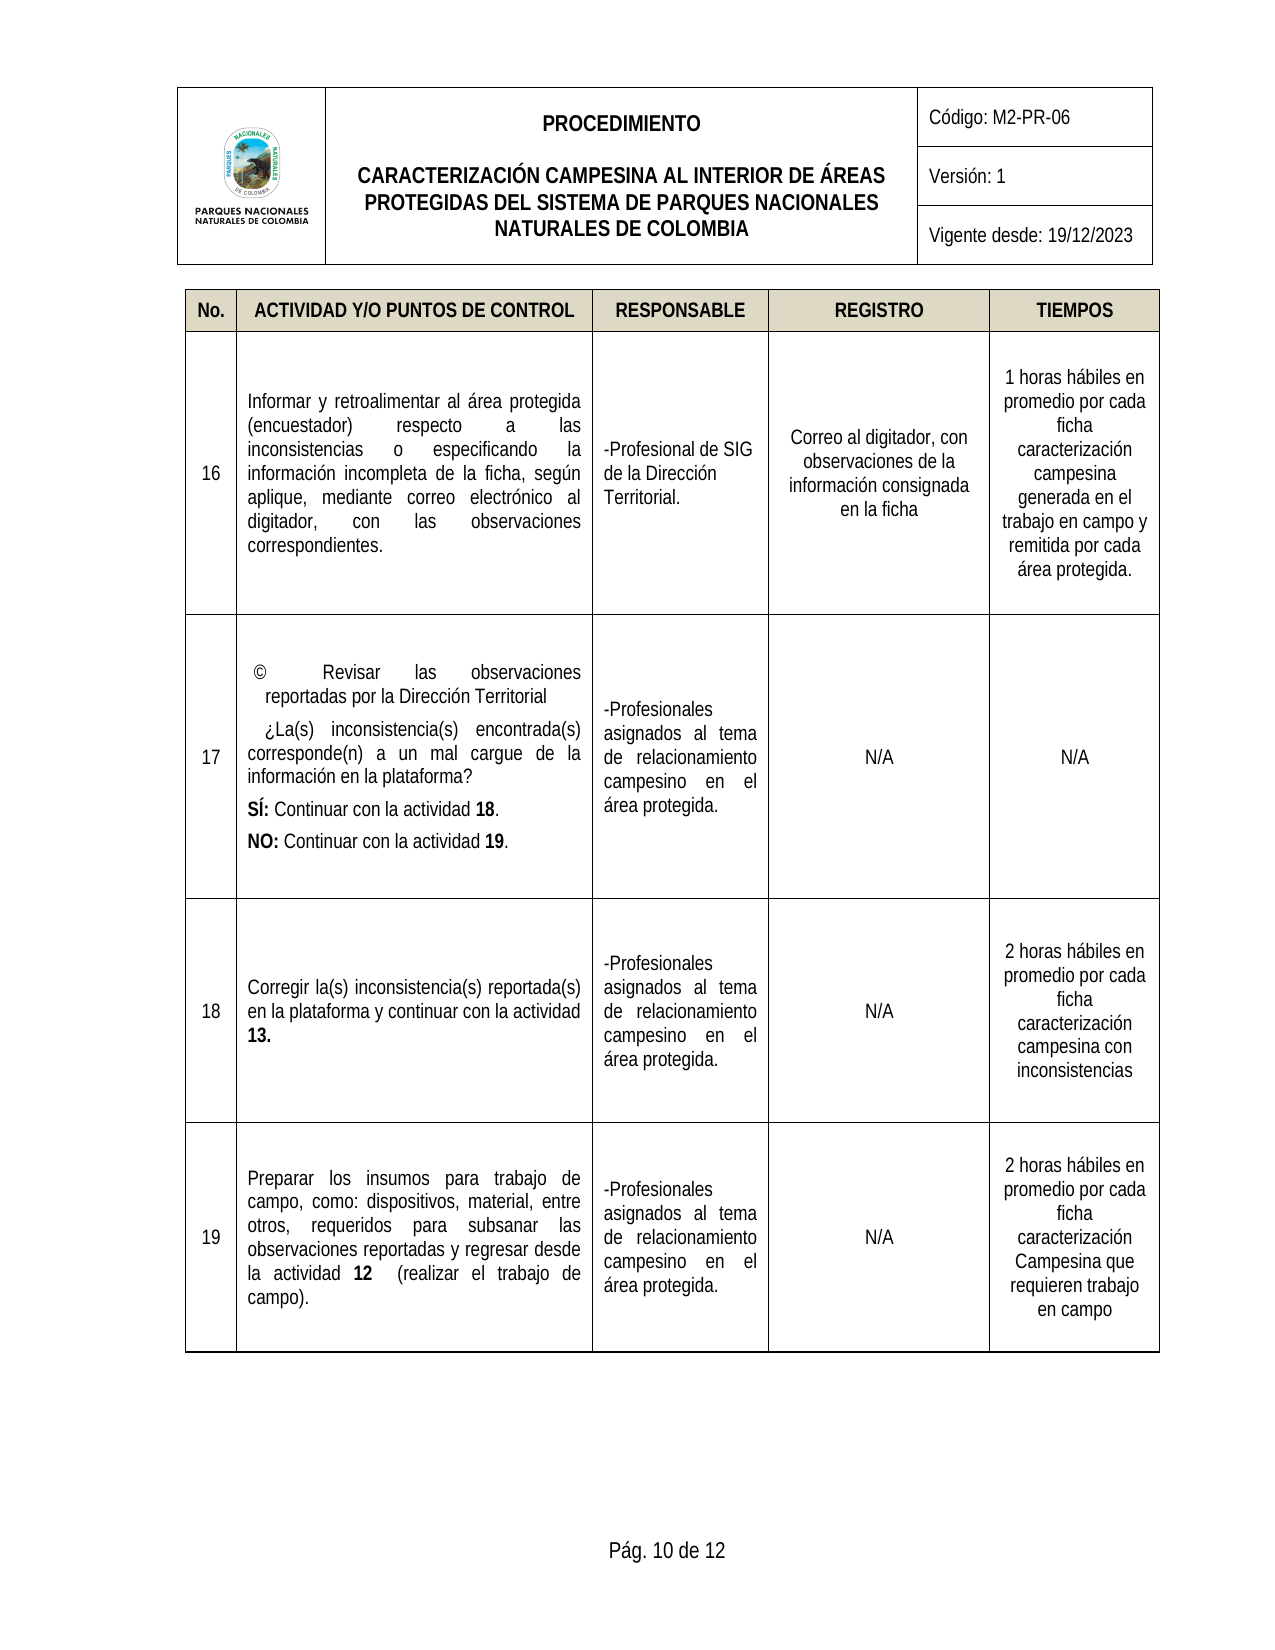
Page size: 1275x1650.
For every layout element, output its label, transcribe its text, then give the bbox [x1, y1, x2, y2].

picture [189, 121, 314, 230]
table_cell -Profesionales asignados al tema de relacionamiento campesino en el área protegida. [593, 615, 768, 898]
table_cell N/A [769, 899, 989, 1122]
table_header REGISTRO [769, 290, 989, 331]
table_cell N/A [769, 1123, 989, 1351]
table_cell 16 [186, 332, 236, 614]
table_header TIEMPOS [990, 290, 1159, 331]
table_cell 19 [186, 1123, 236, 1351]
table_cell Corregir la(s) inconsistencia(s) reportada(s) en la plataforma y continuar con la actividad 13. [237, 899, 592, 1122]
table_header No. [186, 290, 236, 331]
table_cell -Profesional de SIG de la Dirección Territorial. [593, 332, 768, 614]
table_cell 17 [186, 615, 236, 898]
table_cell -Profesionales asignados al tema de relacionamiento campesino en el área protegida. [593, 899, 768, 1122]
table_cell 1 horas hábiles en promedio por cada ficha caracterización campesina generada en el trabajo en campo y remitida por cada área protegida. [990, 332, 1159, 614]
table_header RESPONSABLE [593, 290, 768, 331]
table_cell Informar y retroalimentar al área protegida (encuestador) respecto a las inconsistencias o especificando la información incompleta de la ficha, según aplique, mediante correo electrónico al digitador, con las observaciones correspondientes. [237, 332, 592, 614]
table_cell 18 [186, 899, 236, 1122]
table_cell 2 horas hábiles en promedio por cada ficha caracterización Campesina que requieren trabajo en campo [990, 1123, 1159, 1351]
table_cell Correo al digitador, con observaciones de la información consignada en la ficha [769, 332, 989, 614]
table_cell Revisar las observaciones reportadas por la Dirección Territorial ¿La(s) inconsistencia(s) encontrada(s) corresponde(n) a un mal cargue de la información en la plataforma? SÍ: Continuar con la actividad 18. NO: Continuar con la actividad 19. [237, 615, 592, 898]
table_cell 2 horas hábiles en promedio por cada ficha caracterización campesina con inconsistencias [990, 899, 1159, 1122]
table_cell Preparar los insumos para trabajo de campo, como: dispositivos, material, entre otros, requeridos para subsanar las observaciones reportadas y regresar desde la actividad 12 (realizar el trabajo de campo). [237, 1123, 592, 1351]
table_cell N/A [769, 615, 989, 898]
table_cell -Profesionales asignados al tema de relacionamiento campesino en el área protegida. [593, 1123, 768, 1351]
table_header ACTIVIDAD Y/O PUNTOS DE CONTROL [237, 290, 592, 331]
table_cell N/A [990, 615, 1159, 898]
